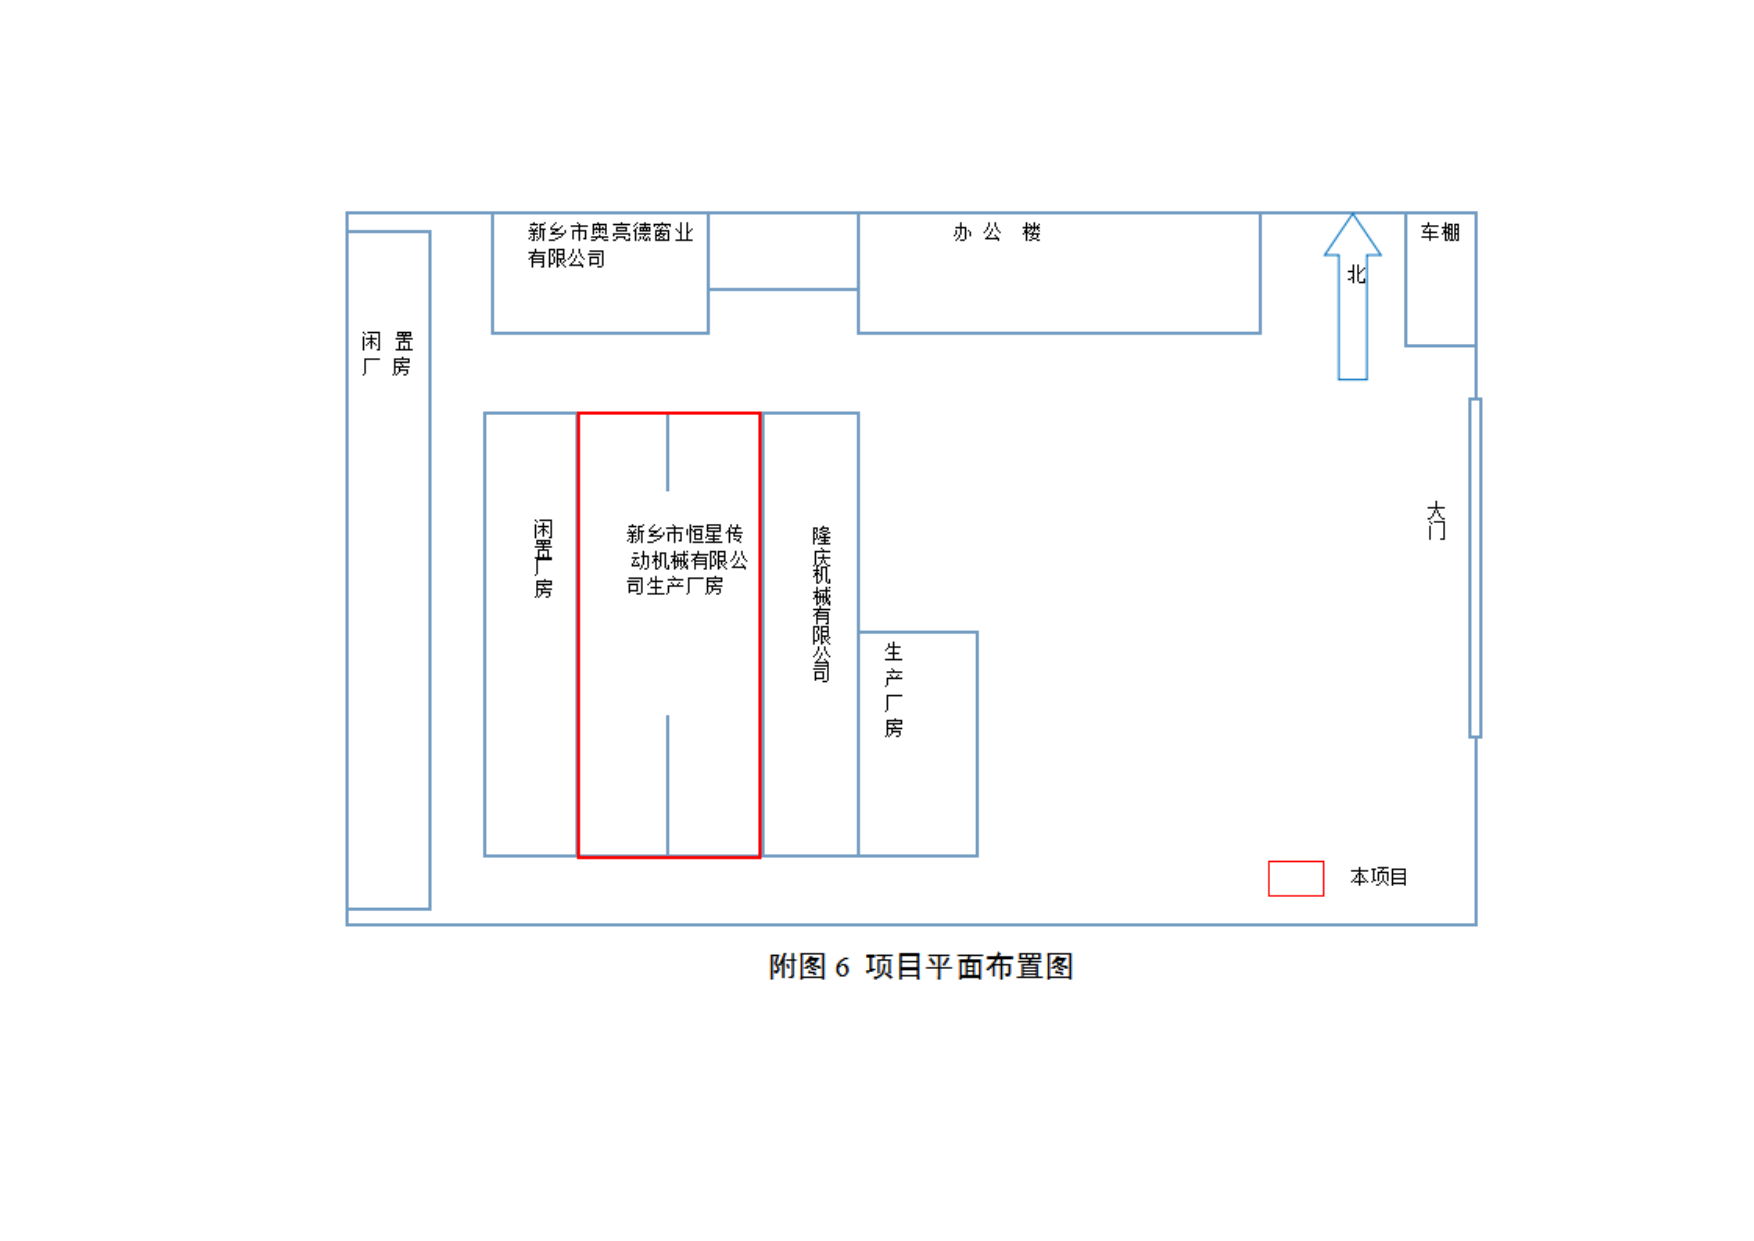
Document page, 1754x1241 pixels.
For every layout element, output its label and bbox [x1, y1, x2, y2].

picture [338, 200, 1503, 994]
